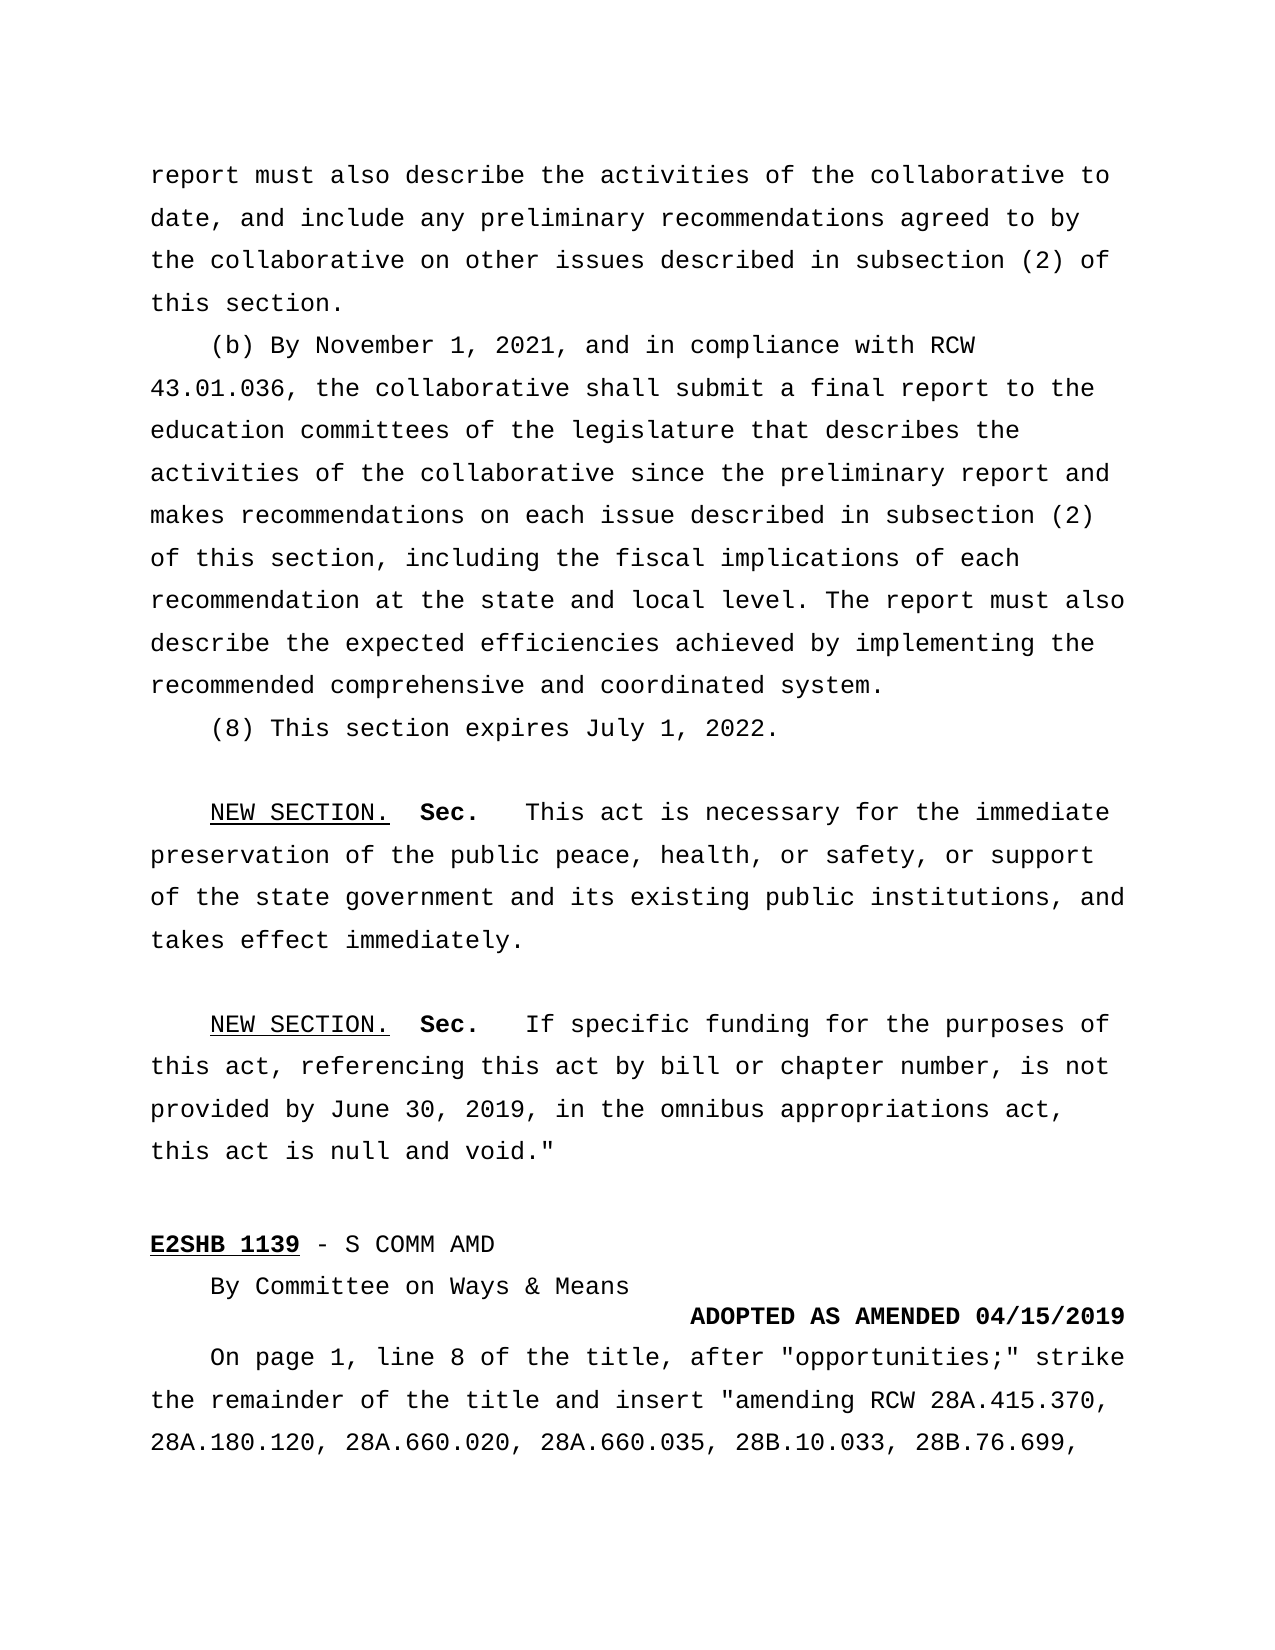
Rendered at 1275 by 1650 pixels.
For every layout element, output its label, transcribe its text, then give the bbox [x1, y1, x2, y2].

text By Committee on Ways & Means [150, 1261, 1125, 1303]
text NEW SECTION. Sec. This act is necessary for the immediate preservation of the public peace, health, or safety, or support of the state government and its existing public institutions, and takes effect immediately. [150, 787, 1125, 957]
text ADOPTED AS AMENDED 04/15/2019 [150, 1303, 1125, 1332]
text E2SHB 1139 - S COMM AMD [150, 1218, 1125, 1261]
text (8) This section expires July 1, 2022. [150, 702, 1125, 745]
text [150, 150, 1125, 320]
text (b) By November 1, 2021, and in compliance with RCW 43.01.036, the collaborative shall submit a final report to the education committees of the legislature that describes the activities of the collaborative since the preliminary report and makes recommendations on each issue described in subsection (2) of this section, including the fiscal implications of each recommendation at the state and local level. The report must also describe the expected efficiencies achieved by implementing the recommended comprehensive and coordinated system. [150, 320, 1125, 702]
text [150, 1332, 1125, 1459]
text NEW SECTION. Sec. If specific funding for the purposes of this act, referencing this act by bill or chapter number, is not provided by June 30, 2019, in the omnibus appropriations act, this act is null and void." [150, 998, 1125, 1168]
